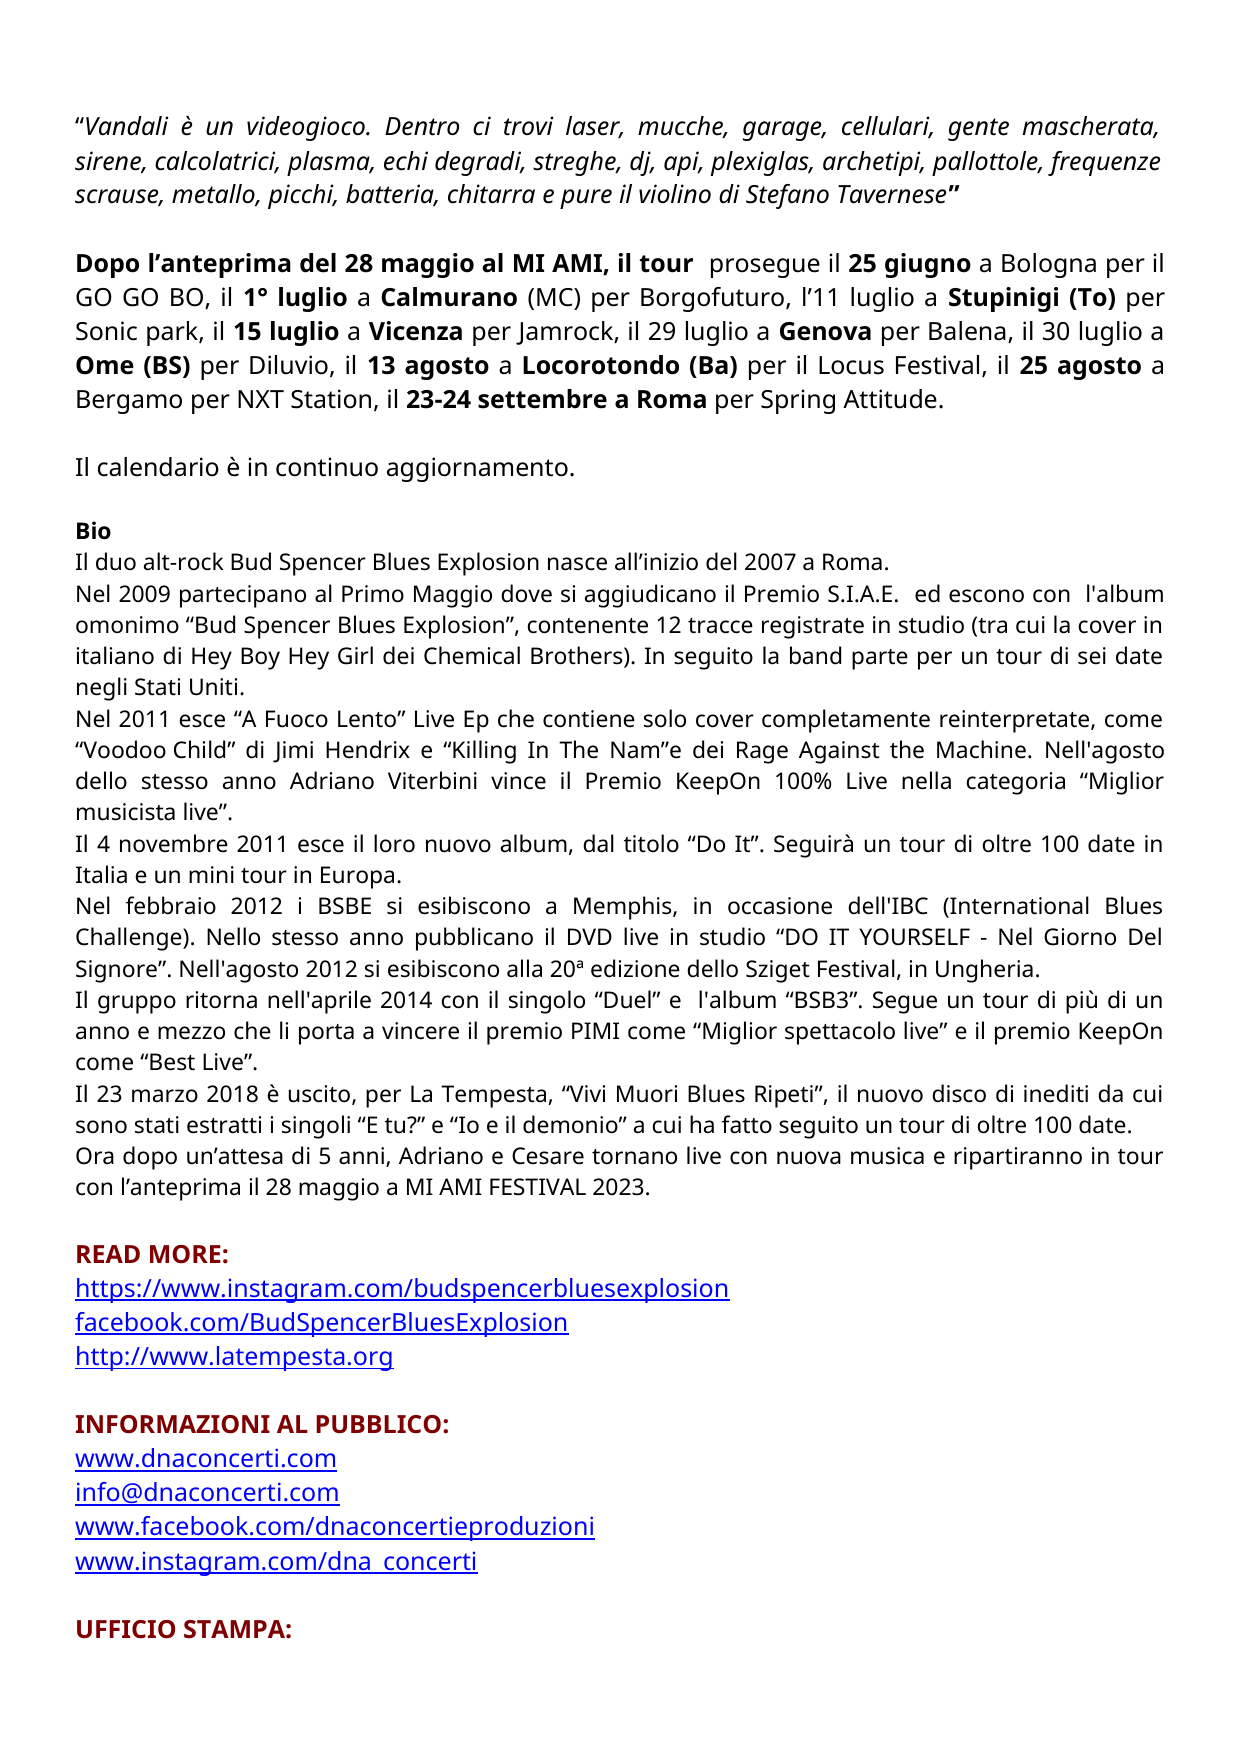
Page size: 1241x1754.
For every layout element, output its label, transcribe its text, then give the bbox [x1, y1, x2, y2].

text https://www.instagram.com/budspencerbluesexplosion facebook.com/BudSpencerBluesExplosion [75, 1271, 1165, 1339]
text info@dnaconcerti.com [75, 1475, 1165, 1509]
text www.dnaconcerti.com [75, 1441, 1165, 1475]
text Nel 2011 esce “A Fuoco Lento” Live Ep che contiene solo cover completamente reinterpretate, come “Voodoo Child” di Jimi Hendrix e “Killing In The Nam”e dei Rage Against the Machine. Nell'agosto dello stesso anno Adriano Viterbini vince il Premio KeepOn 100% Live nella categoria “Miglior musicista live”. [75, 702, 1165, 827]
text http://www.latempesta.org [75, 1339, 1165, 1373]
text READ MORE: [75, 1237, 1165, 1271]
text Ora dopo un’attesa di 5 anni, Adriano e Cesare tornano live con nuova musica e ripartiranno in tour con l’anteprima il 28 maggio a MI AMI FESTIVAL 2023. [75, 1140, 1165, 1202]
text Il duo alt-rock Bud Spencer Blues Explosion nasce all’inizio del 2007 a Roma. [75, 546, 1165, 577]
text Il 4 novembre 2011 esce il loro nuovo album, dal titolo “Do It”. Seguirà un tour di oltre 100 date in Italia e un mini tour in Europa. [75, 827, 1165, 890]
text INFORMAZIONI AL PUBBLICO: [75, 1407, 1165, 1441]
text Bio [75, 515, 1165, 546]
text Nel 2009 partecipano al Primo Maggio dove si aggiudicano il Premio S.I.A.E. ed escono con l'album omonimo “Bud Spencer Blues Explosion”, contenente 12 tracce registrate in studio (tra cui la cover in italiano di Hey Boy Hey Girl dei Chemical Brothers). In seguito la band parte per un tour di sei date negli Stati Uniti. [75, 577, 1165, 702]
text “Vandali è un videogioco. Dentro ci trovi laser, mucche, garage, cellulari, gente mascherata, sirene, calcolatrici, plasma, echi degradi, streghe, dj, api, plexiglas, archetipi, pallottole, frequenze scrause, metallo, picchi, batteria, chitarra e pure il violino di Stefano Tavernese” [75, 109, 1165, 211]
text UFFICIO STAMPA: [75, 1611, 1165, 1645]
text Il gruppo ritorna nell'aprile 2014 con il singolo “Duel” e l'album “BSB3”. Segue un tour di più di un anno e mezzo che li porta a vincere il premio PIMI come “Miglior spettacolo live” e il premio KeepOn come “Best Live”. [75, 984, 1165, 1077]
text Il 23 marzo 2018 è uscito, per La Tempesta, “Vivi Muori Blues Ripeti”, il nuovo disco di inediti da cui sono stati estratti i singoli “E tu?” e “Io e il demonio” a cui ha fatto seguito un tour di oltre 100 date. [75, 1077, 1165, 1140]
text Il calendario è in continuo aggiornamento. [75, 450, 1165, 484]
text Nel febbraio 2012 i BSBE si esibiscono a Memphis, in occasione dell'IBC (International Blues Challenge). Nello stesso anno pubblicano il DVD live in studio “DO IT YOURSELF - Nel Giorno Del Signore”. Nell'agosto 2012 si esibiscono alla 20ª edizione dello Sziget Festival, in Ungheria. [75, 890, 1165, 984]
text www.facebook.com/dnaconcertieproduzioni [75, 1509, 1165, 1543]
text www.instagram.com/dna_concerti [75, 1543, 1165, 1577]
text Dopo l’anteprima del 28 maggio al MI AMI, il tour prosegue il 25 giugno a Bologna per il GO GO BO, il 1° luglio a Calmurano (MC) per Borgofuturo, l’11 luglio a Stupinigi (To) per Sonic park, il 15 luglio a Vicenza per Jamrock, il 29 luglio a Genova per Balena, il 30 luglio a Ome (BS) per Diluvio, il 13 agosto a Locorotondo (Ba) per il Locus Festival, il 25 agosto a Bergamo per NXT Station, il 23-24 settembre a Roma per Spring Attitude. [75, 245, 1165, 416]
